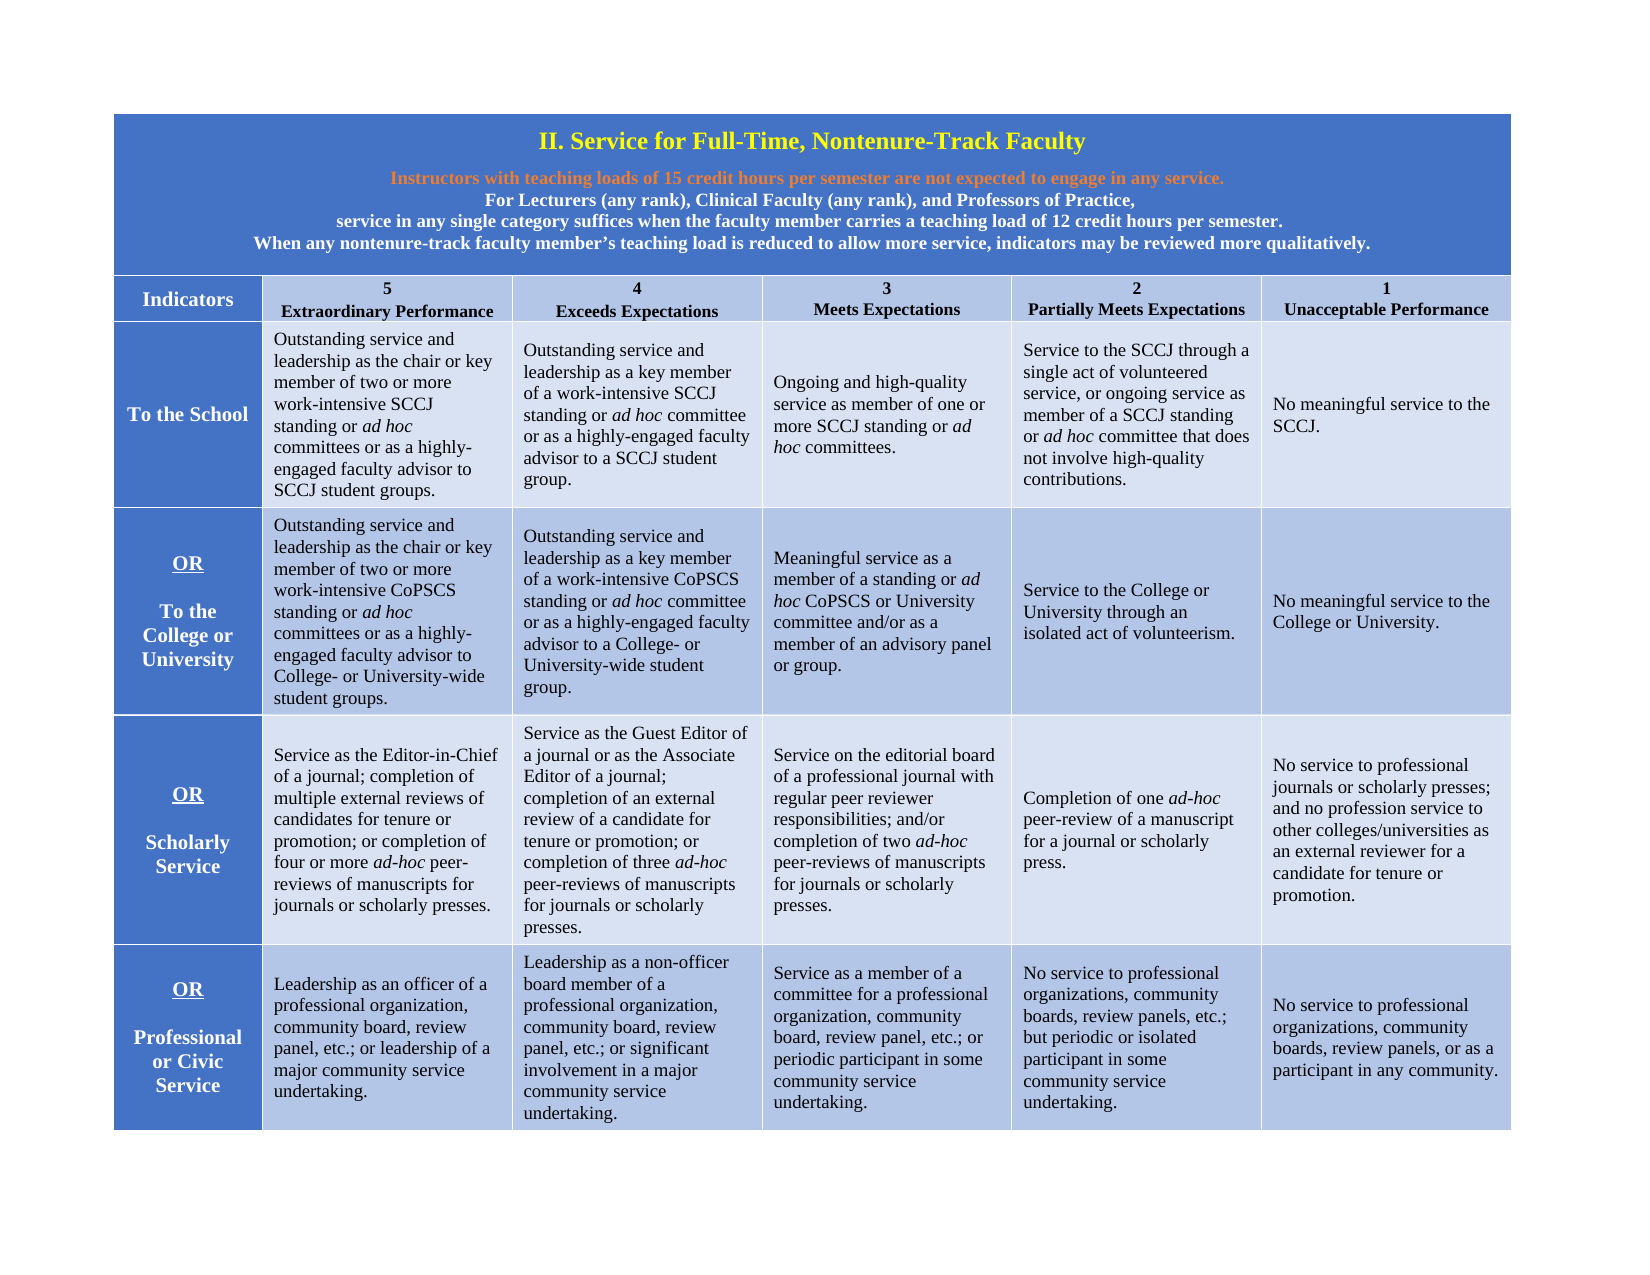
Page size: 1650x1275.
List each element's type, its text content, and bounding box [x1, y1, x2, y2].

table_cell Outstanding service and leadership as the chair or key member of two or more work-intensive CoPSCS standing or ad hoc committees or as a highly-engaged faculty advisor to College- or University-wide student groups. [263, 508, 512, 714]
table_header II. Service for Full-Time, Nontenure-Track Faculty Instructors with teaching loads of 15 credit hours per semester are not expected to engage in any service. For Lecturers (any rank), Clinical Faculty (any rank), and Professors of Practice, service in any single category suffices when the faculty member carries a teaching load of 12 credit hours per semester. When any nontenure-track faculty member’s teaching load is reduced to allow more service, indicators may be reviewed more qualitatively. [114, 114, 1511, 275]
table_cell 1 Unacceptable Performance [1262, 276, 1511, 321]
table_cell No service to professional journals or scholarly presses; and no profession service to other colleges/universities as an external reviewer for a candidate for tenure or promotion. [1262, 716, 1511, 944]
table_cell Indicators [114, 276, 262, 321]
table_cell Outstanding service and leadership as a key member of a work-intensive CoPSCS standing or ad hoc committee or as a highly-engaged faculty advisor to a College- or University-wide student group. [513, 508, 762, 714]
table_cell Leadership as a non-officer board member of a professional organization, community board, review panel, etc.; or significant involvement in a major community service undertaking. [513, 945, 762, 1130]
table_cell Service as a member of a committee for a professional organization, community board, review panel, etc.; or periodic participant in some community service undertaking. [763, 945, 1011, 1130]
table_cell 4 Exceeds Expectations [513, 276, 762, 321]
table_cell Service on the editorial board of a professional journal with regular peer reviewer responsibilities; and/or completion of two ad-hoc peer-reviews of manuscripts for journals or scholarly presses. [763, 716, 1011, 944]
table_cell Ongoing and high-quality service as member of one or more SCCJ standing or ad hoc committees. [763, 322, 1011, 507]
table_cell Service as the Editor-in-Chief of a journal; completion of multiple external reviews of candidates for tenure or promotion; or completion of four or more ad-hoc peer-reviews of manuscripts for journals or scholarly presses. [263, 716, 512, 944]
table_cell 5 Extraordinary Performance [263, 276, 512, 321]
table_cell Service as the Guest Editor of a journal or as the Associate Editor of a journal; completion of an external review of a candidate for tenure or promotion; or completion of three ad-hoc peer-reviews of manuscripts for journals or scholarly presses. [513, 716, 762, 944]
table_cell No service to professional organizations, community boards, review panels, etc.; but periodic or isolated participant in some community service undertaking. [1012, 945, 1261, 1130]
table_cell No meaningful service to the College or University. [1262, 508, 1511, 714]
table_cell 3 Meets Expectations [763, 276, 1011, 321]
table_cell No service to professional organizations, community boards, review panels, or as a participant in any community. [1262, 945, 1511, 1130]
table_cell Meaningful service as a member of a standing or ad hoc CoPSCS or University committee and/or as a member of an advisory panel or group. [763, 508, 1011, 714]
table_cell Completion of one ad-hoc peer-review of a manuscript for a journal or scholarly press. [1012, 716, 1261, 944]
table_cell OR Scholarly Service [114, 716, 262, 944]
table_cell OR To the College or University [114, 508, 262, 714]
table_cell No meaningful service to the SCCJ. [1262, 322, 1511, 507]
table_cell Service to the SCCJ through a single act of volunteered service, or ongoing service as member of a SCCJ standing or ad hoc committee that does not involve high-quality contributions. [1012, 322, 1261, 507]
table_cell Outstanding service and leadership as a key member of a work-intensive SCCJ standing or ad hoc committee or as a highly-engaged faculty advisor to a SCCJ student group. [513, 322, 762, 507]
table_cell Service to the College or University through an isolated act of volunteerism. [1012, 508, 1261, 714]
table_cell OR Professional or Civic Service [114, 945, 262, 1130]
table_cell Leadership as an officer of a professional organization, community board, review panel, etc.; or leadership of a major community service undertaking. [263, 945, 512, 1130]
table_cell 2 Partially Meets Expectations [1012, 276, 1261, 321]
table_cell To the School [114, 322, 262, 507]
table_cell Outstanding service and leadership as the chair or key member of two or more work-intensive SCCJ standing or ad hoc committees or as a highly-engaged faculty advisor to SCCJ student groups. [263, 322, 512, 507]
